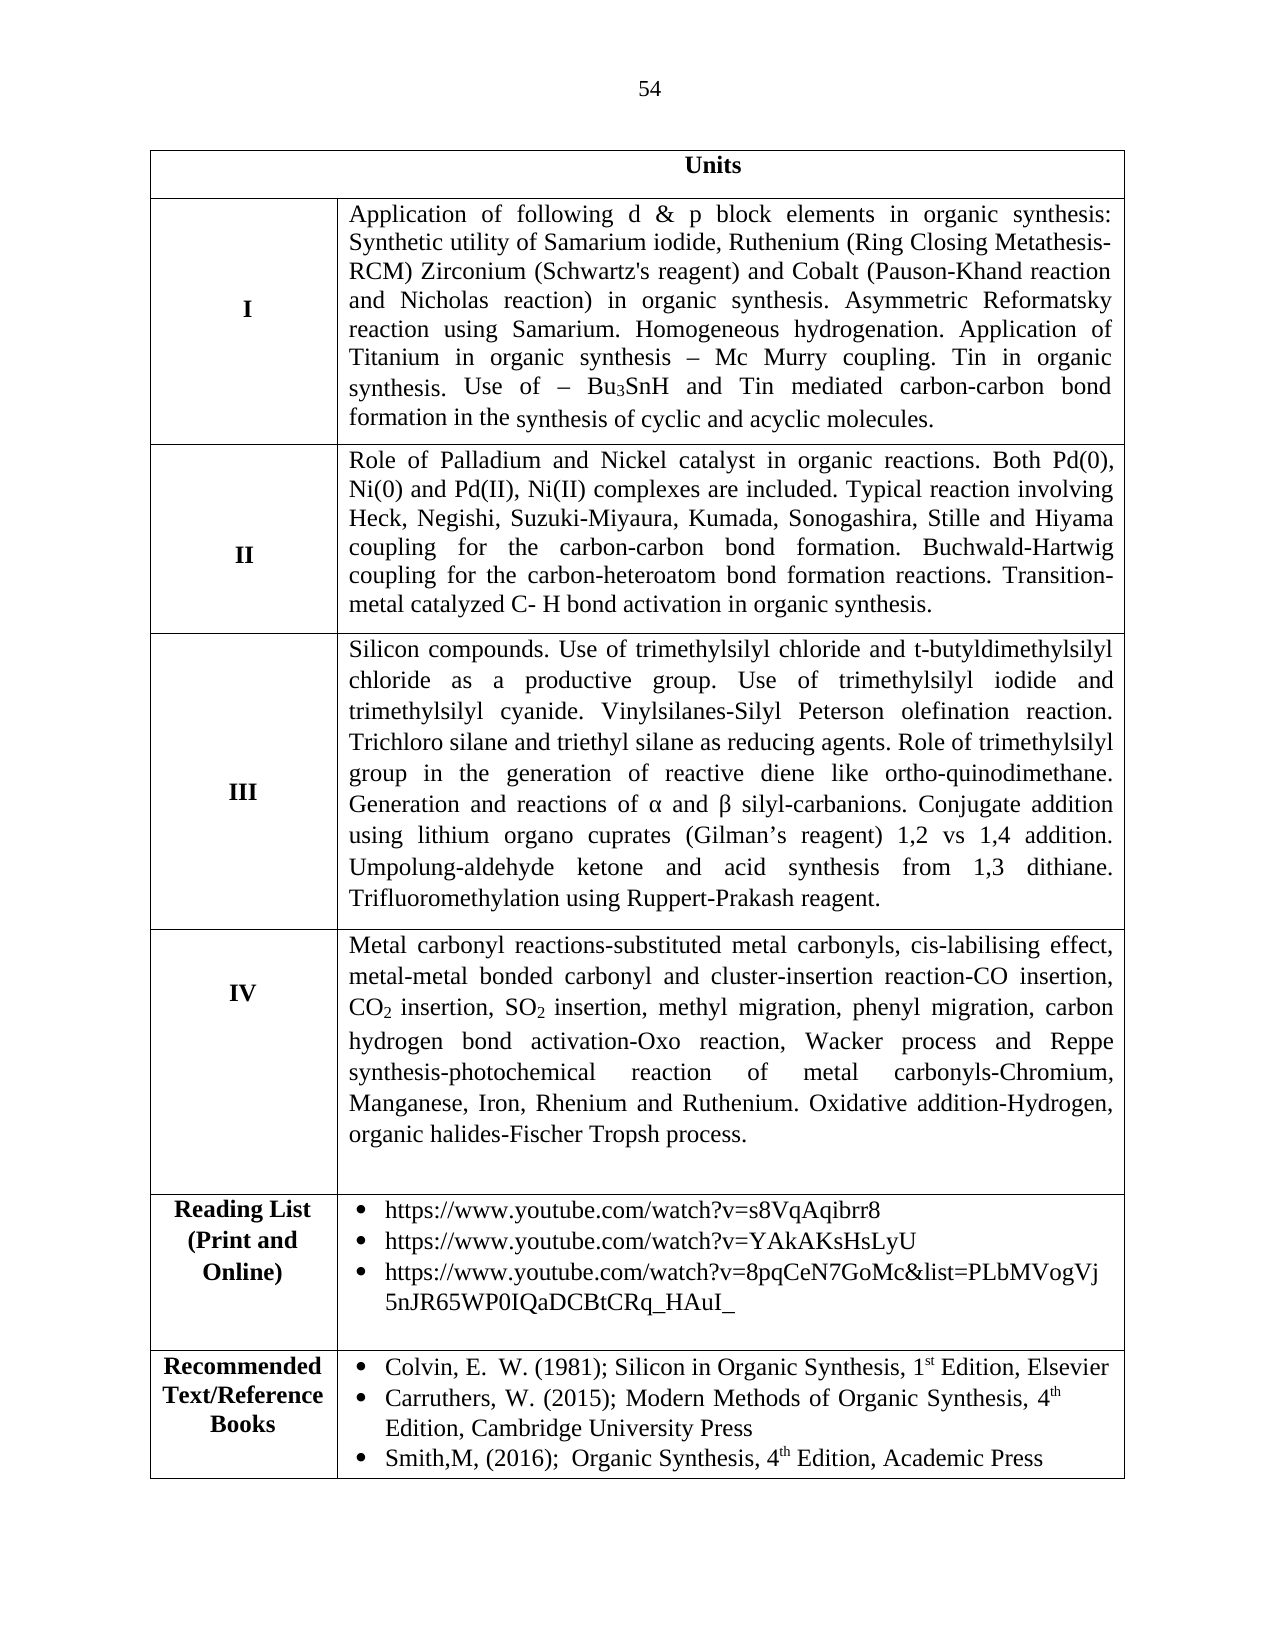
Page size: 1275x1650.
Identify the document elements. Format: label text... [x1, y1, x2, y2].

table_cell Silicon compounds. Use of trimethylsilyl chloride and t-butyldimethylsilyl chloride as a productive group. Use of trimethylsilyl iodide and trimethylsilyl cyanide. Vinylsilanes-Silyl Peterson olefination reaction. Trichloro silane and triethyl silane as reducing agents. Role of trimethylsilyl group in the generation of reactive diene like ortho-quinodimethane. Generation and reactions of α and β silyl-carbanions. Conjugate addition using lithium organo cuprates (Gilman’s reagent) 1,2 vs 1,4 addition. Umpolung-aldehyde ketone and acid synthesis from 1,3 dithiane. Trifluoromethylation using Ruppert-Prakash reagent. [338, 634, 1124, 929]
table_cell II [151, 445, 337, 633]
table_cell Colvin, E. W. (1981); Silicon in Organic Synthesis, 1st Edition, Elsevier Carruthers, W. (2015); Modern Methods of Organic Synthesis, 4th Edition, Cambridge University Press Smith,M, (2016); Organic Synthesis, 4th Edition, Academic Press [338, 1351, 1124, 1478]
table_cell IV [151, 930, 337, 1193]
table_cell Metal carbonyl reactions-substituted metal carbonyls, cis-labilising effect, metal-metal bonded carbonyl and cluster-insertion reaction-CO insertion, CO2 insertion, SO2 insertion, methyl migration, phenyl migration, carbon hydrogen bond activation-Oxo reaction, Wacker process and Reppe synthesis-photochemical reaction of metal carbonyls-Chromium, Manganese, Iron, Rhenium and Ruthenium. Oxidative addition-Hydrogen, organic halides-Fischer Tropsh process. [338, 930, 1124, 1193]
table_cell Application of following d & p block elements in organic synthesis: Synthetic utility of Samarium iodide, Ruthenium (Ring Closing Metathesis- RCM) Zirconium (Schwartz's reagent) and Cobalt (Pauson-Khand reaction and Nicholas reaction) in organic synthesis. Asymmetric Reformatsky reaction using Samarium. Homogeneous hydrogenation. Application of Titanium in organic synthesis – Mc Murry coupling. Tin in organic synthesis. Use of – Bu3SnH and Tin mediated carbon-carbon bond formation in the synthesis of cyclic and acyclic molecules. [338, 199, 1124, 444]
table_cell Recommended Text/Reference Books [151, 1351, 337, 1478]
table_cell https://www.youtube.com/watch?v=s8VqAqibrr8 https://www.youtube.com/watch?v=YAkAKsHsLyU https://www.youtube.com/watch?v=8pqCeN7GoMc&list=PLbMVogVj 5nJR65WP0IQaDCBtCRq_HAuI_ [338, 1195, 1124, 1350]
table_cell Reading List (Print and Online) [151, 1195, 337, 1350]
table_cell Role of Palladium and Nickel catalyst in organic reactions. Both Pd(0), Ni(0) and Pd(II), Ni(II) complexes are included. Typical reaction involving Heck, Negishi, Suzuki-Miyaura, Kumada, Sonogashira, Stille and Hiyama coupling for the carbon-carbon bond formation. Buchwald-Hartwig coupling for the carbon-heteroatom bond formation reactions. Transition-metal catalyzed C- H bond activation in organic synthesis. [338, 445, 1124, 633]
table_header Units [151, 151, 1124, 198]
table_cell III [151, 634, 337, 929]
table_cell I [151, 199, 337, 444]
